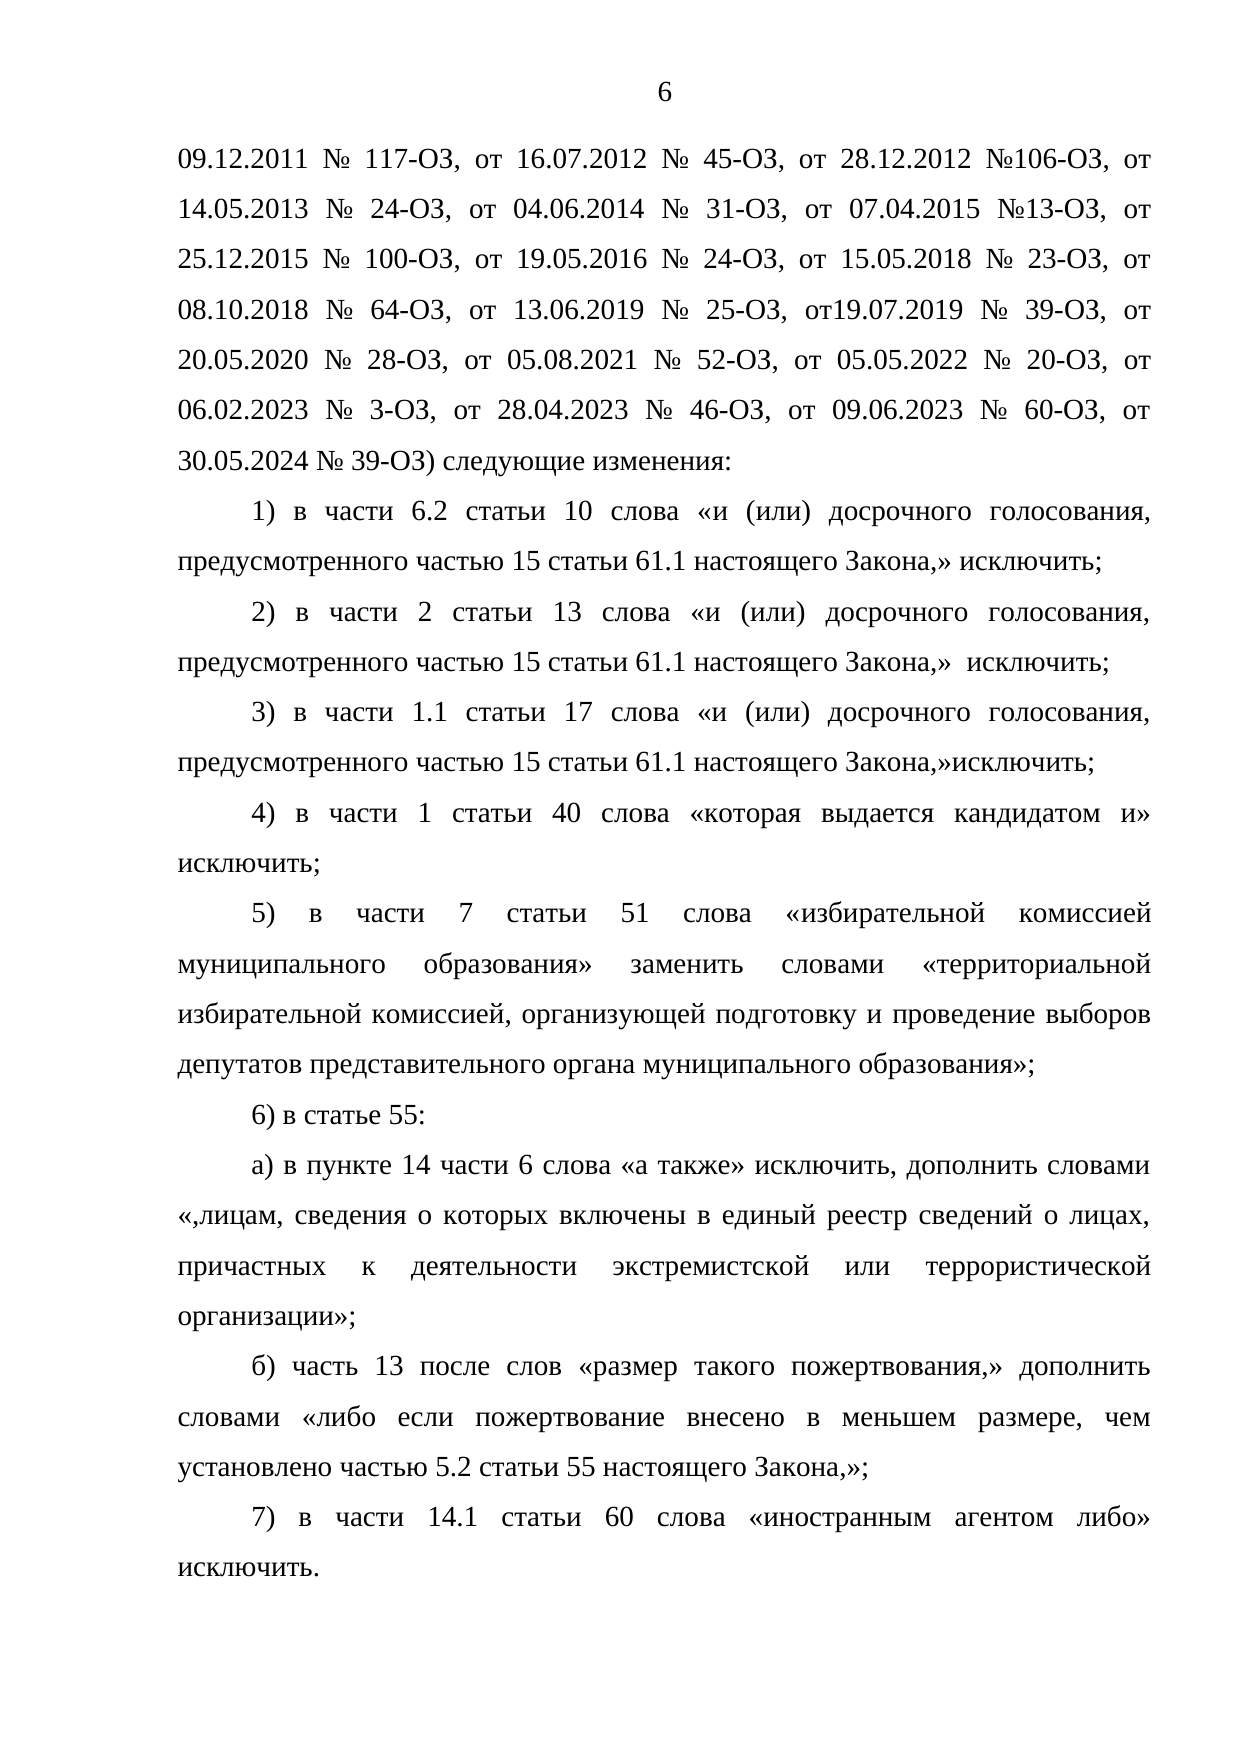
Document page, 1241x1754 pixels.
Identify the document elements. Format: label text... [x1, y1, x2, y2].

text б) часть 13 после слов «размер такого пожертвования,» дополнить словами «либо если пожертвование внесено в меньшем размере, чем установлено частью 5.2 статьи 55 настоящего Закона,»; [177, 1348, 1152, 1482]
text 1) в части 6.2 статьи 10 слова «и (или) досрочного голосования, предусмотренного частью 15 статьи 61.1 настоящего Закона,» исключить; [177, 493, 1152, 577]
text 5) в части 7 статьи 51 слова «избирательной комиссией муниципального образования» заменить словами «территориальной избирательной комиссией, организующей подготовку и проведение выборов депутатов представительного органа муниципального образования»; [177, 896, 1152, 1080]
text 6) в статье 55: [177, 1097, 1152, 1130]
text 2) в части 2 статьи 13 слова «и (или) досрочного голосования, предусмотренного частью 15 статьи 61.1 настоящего Закона,» исключить; [177, 594, 1152, 677]
text 3) в части 1.1 статьи 17 слова «и (или) досрочного голосования, предусмотренного частью 15 статьи 61.1 настоящего Закона,»исключить; [177, 694, 1152, 778]
text 4) в части 1 статьи 40 слова «которая выдается кандидатом и» исключить; [177, 795, 1152, 879]
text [177, 141, 1152, 476]
text 7) в части 14.1 статьи 60 слова «иностранным агентом либо» исключить. [177, 1499, 1152, 1583]
text а) в пункте 14 части 6 слова «а также» исключить, дополнить словами «,лицам, сведения о которых включены в единый реестр сведений о лицах, причастных к деятельности экстремистской или террористической организации»; [177, 1147, 1152, 1332]
